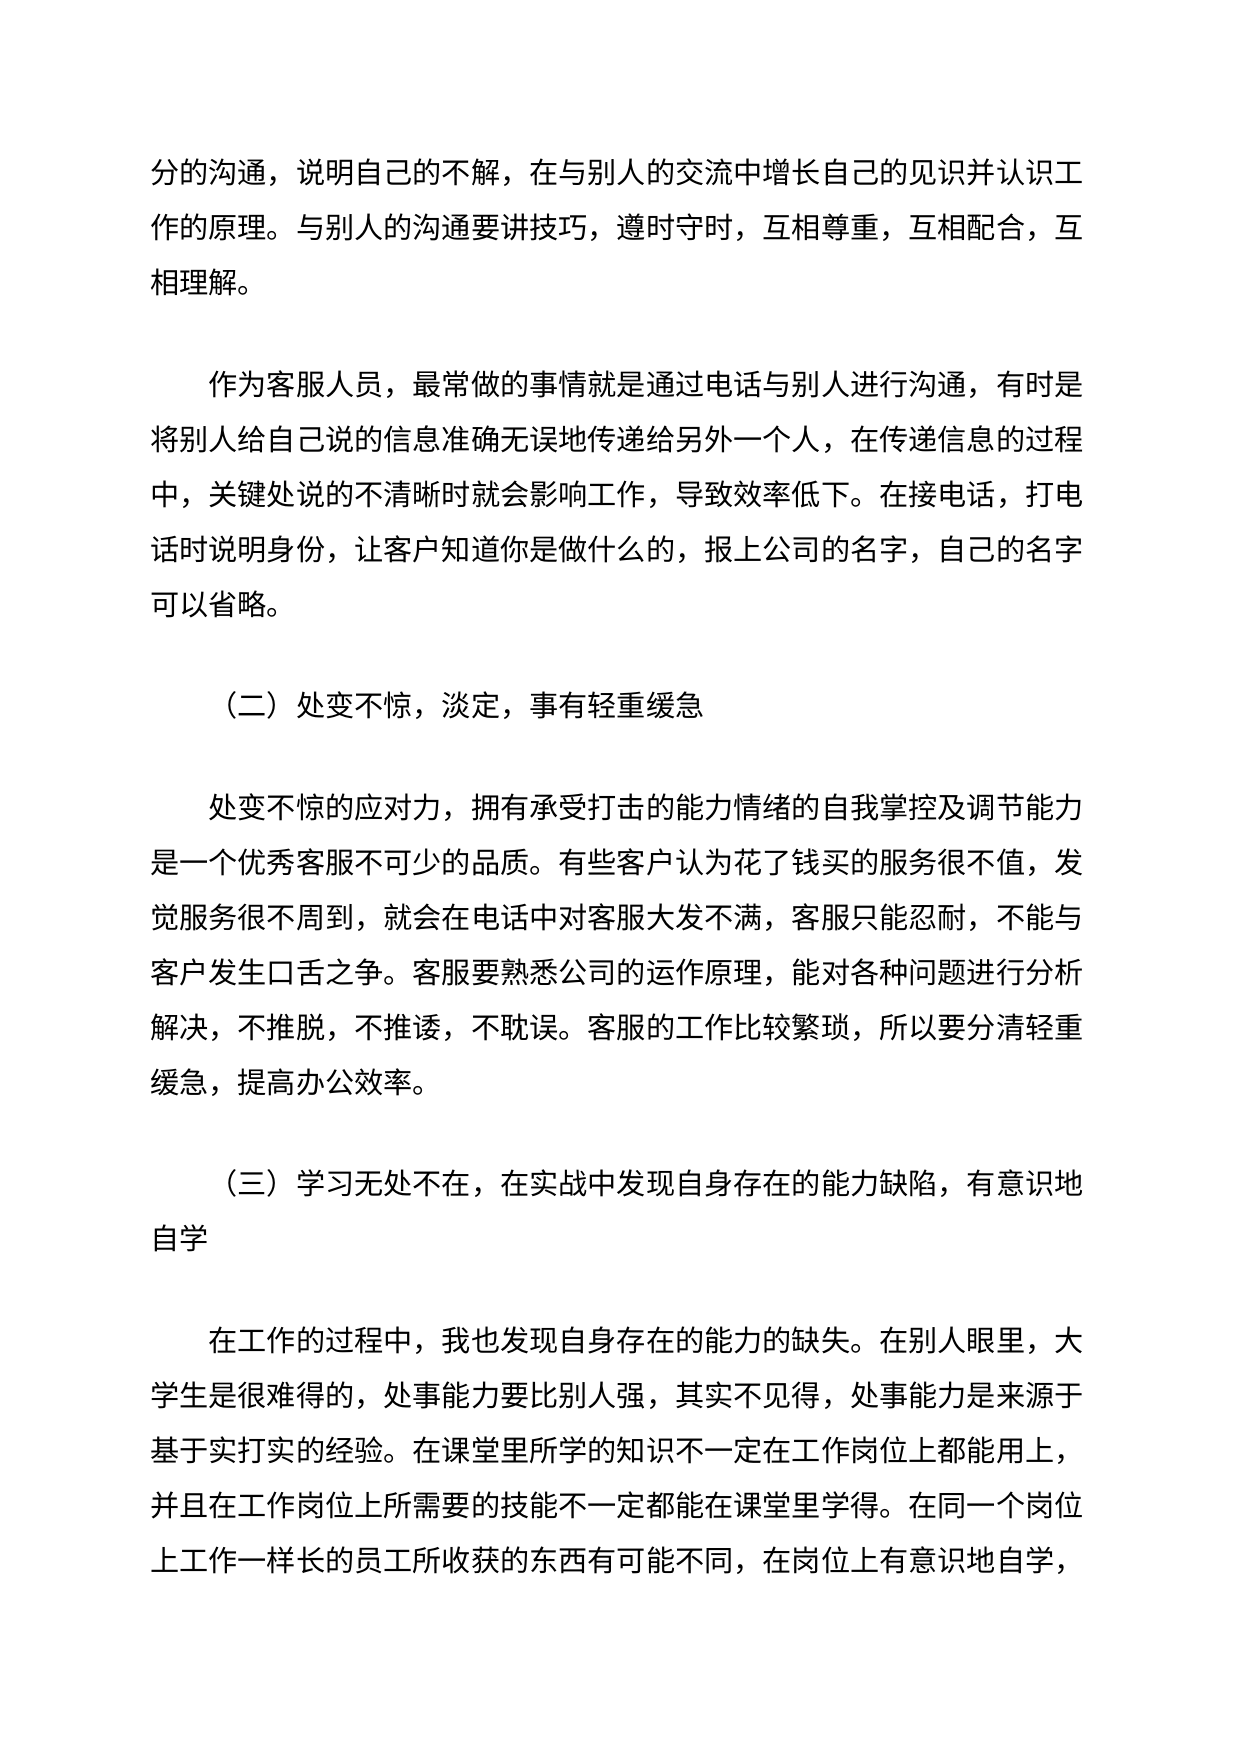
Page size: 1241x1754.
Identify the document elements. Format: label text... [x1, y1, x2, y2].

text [150, 1318, 1090, 1579]
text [150, 150, 1090, 302]
text （二）处变不惊，淡定，事有轻重缓急 [150, 683, 1090, 725]
text （三）学习无处不在，在实战中发现自身存在的能力缺陷，有意识地自学 [150, 1161, 1090, 1258]
text 处变不惊的应对力，拥有承受打击的能力情绪的自我掌控及调节能力是一个优秀客服不可少的品质。有些客户认为花了钱买的服务很不值，发觉服务很不周到，就会在电话中对客服大发不满，客服只能忍耐，不能与客户发生口舌之争。客服要熟悉公司的运作原理，能对各种问题进行分析解决，不推脱，不推诿，不耽误。客服的工作比较繁琐，所以要分清轻重缓急，提高办公效率。 [150, 785, 1090, 1101]
text 作为客服人员，最常做的事情就是通过电话与别人进行沟通，有时是将别人给自己说的信息准确无误地传递给另外一个人，在传递信息的过程中，关键处说的不清晰时就会影响工作，导致效率低下。在接电话，打电话时说明身份，让客户知道你是做什么的，报上公司的名字，自己的名字可以省略。 [150, 362, 1090, 623]
